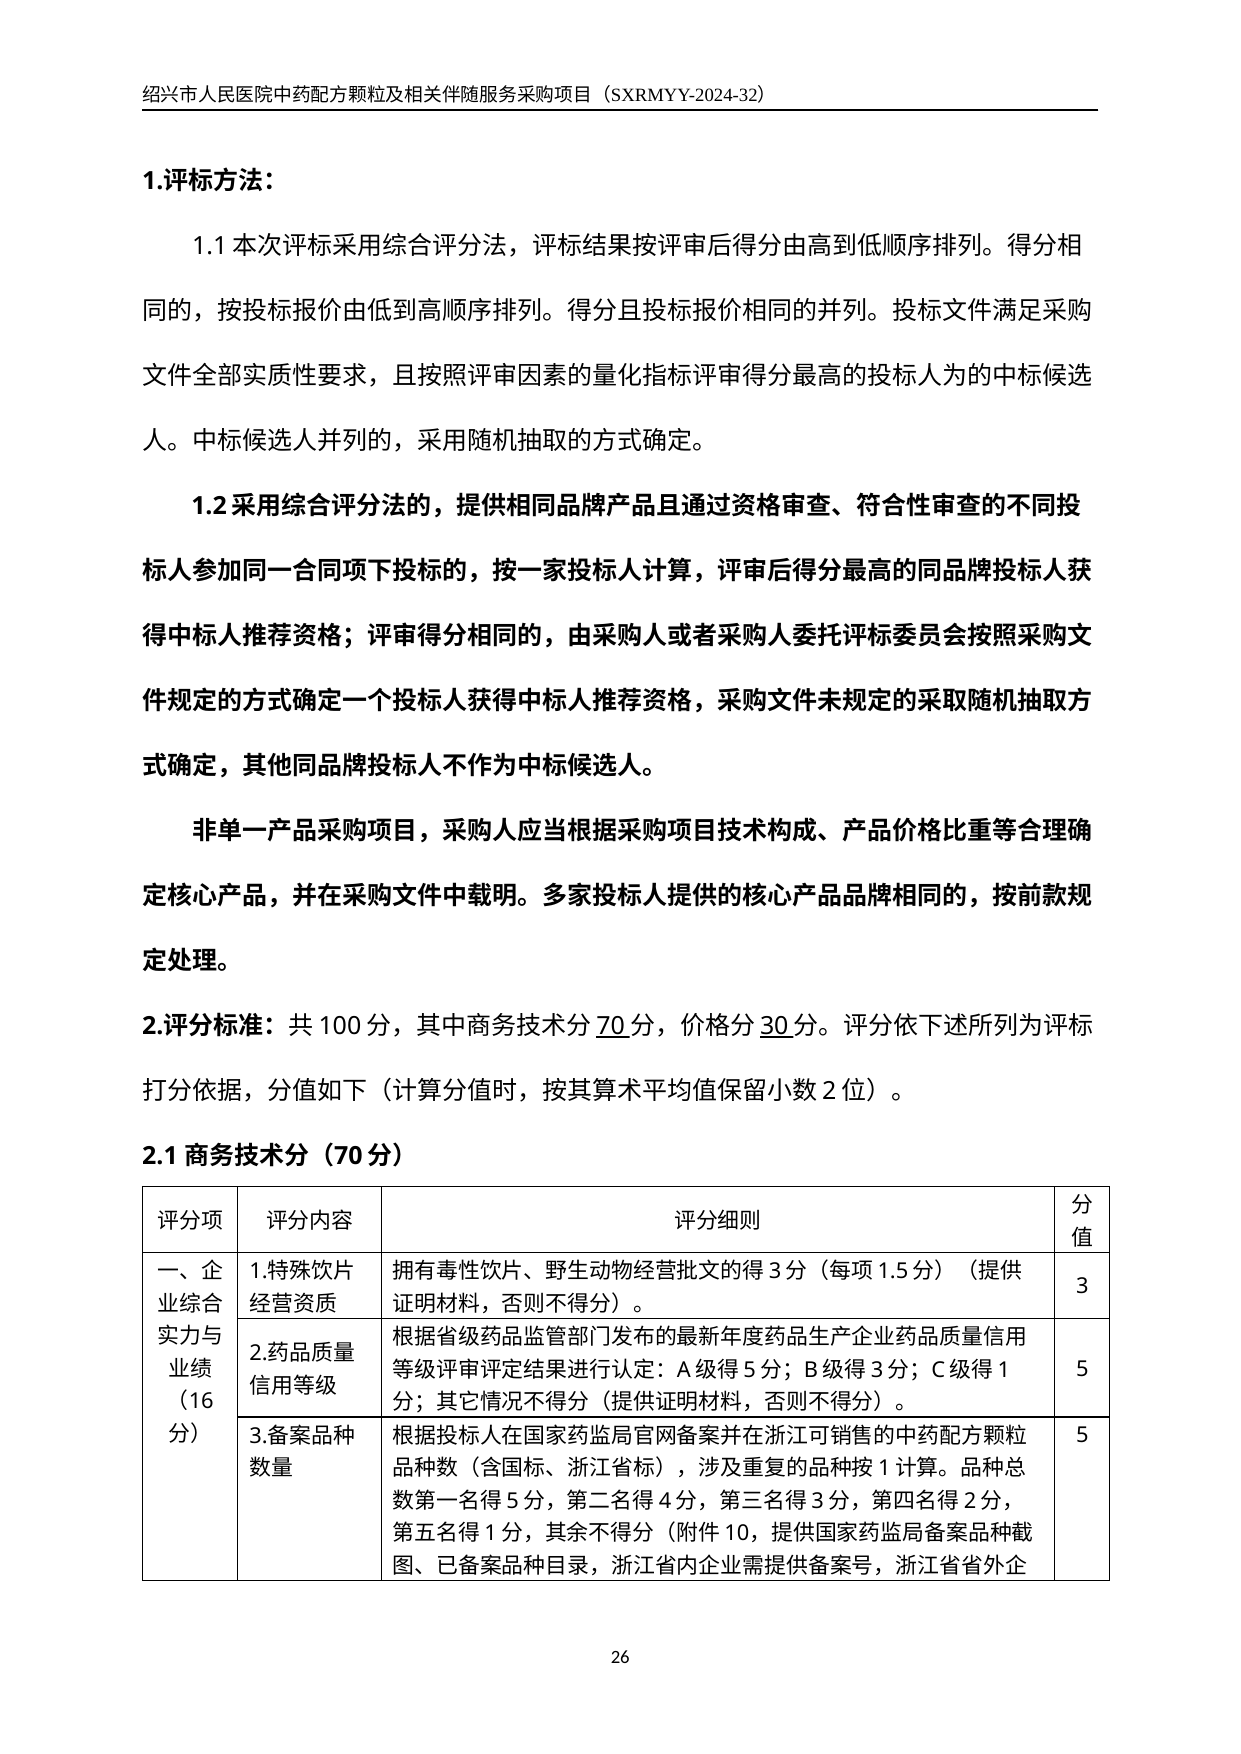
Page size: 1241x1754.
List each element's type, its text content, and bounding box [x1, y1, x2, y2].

table_cell 2.药品质量信用等级 [238, 1319, 381, 1416]
table_cell 拥有毒性饮片、野生动物经营批文的得3分（每项1.5分）（提供证明材料，否则不得分）。 [382, 1253, 1054, 1318]
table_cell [382, 1418, 1054, 1580]
text 1.2采用综合评分法的，提供相同品牌产品且通过资格审查、符合性审查的不同投标人参加同一合同项下投标的，按一家投标人计算，评审后得分最高的同品牌投标人获得中标人推荐资格；评审得分相同的，由采购人或者采购人委托评标委员会按照采购文件规定的方式确定一个投标人获得中标人推荐资格，采购文件未规定的采取随机抽取方式确定，其他同品牌投标人不作为中标候选人。 [142, 471, 1098, 796]
table_header 分值 [1055, 1187, 1109, 1252]
text 2.1 商务技术分（70分） [142, 1121, 1098, 1186]
table_header 评分内容 [238, 1187, 381, 1252]
table_cell 1.特殊饮片经营资质 [238, 1253, 381, 1318]
table_cell 5 [1055, 1319, 1109, 1416]
table_cell 根据省级药品监管部门发布的最新年度药品生产企业药品质量信用等级评审评定结果进行认定：A级得5分；B级得3分；C级得1分；其它情况不得分（提供证明材料，否则不得分）。 [382, 1319, 1054, 1416]
table_cell 一、企业综合实力与业绩（16分） [143, 1253, 237, 1580]
table_header 评分项 [143, 1187, 237, 1252]
table_cell 3.备案品种数量 [238, 1418, 381, 1580]
text 非单一产品采购项目，采购人应当根据采购项目技术构成、产品价格比重等合理确定核心产品，并在采购文件中载明。多家投标人提供的核心产品品牌相同的，按前款规定处理。 [142, 796, 1098, 991]
table_cell 3 [1055, 1253, 1109, 1318]
table_cell 5 [1055, 1418, 1109, 1580]
table_header 评分细则 [382, 1187, 1054, 1252]
text 1.1本次评标采用综合评分法，评标结果按评审后得分由高到低顺序排列。得分相同的，按投标报价由低到高顺序排列。得分且投标报价相同的并列。投标文件满足采购文件全部实质性要求，且按照评审因素的量化指标评审得分最高的投标人为的中标候选人。中标候选人并列的，采用随机抽取的方式确定。 [142, 211, 1098, 471]
text 1.评标方法： [142, 146, 1098, 211]
text 2.评分标准：共100分，其中商务技术分70分，价格分30分。评分依下述所列为评标打分依据，分值如下（计算分值时，按其算术平均值保留小数2位）。 [142, 991, 1098, 1121]
